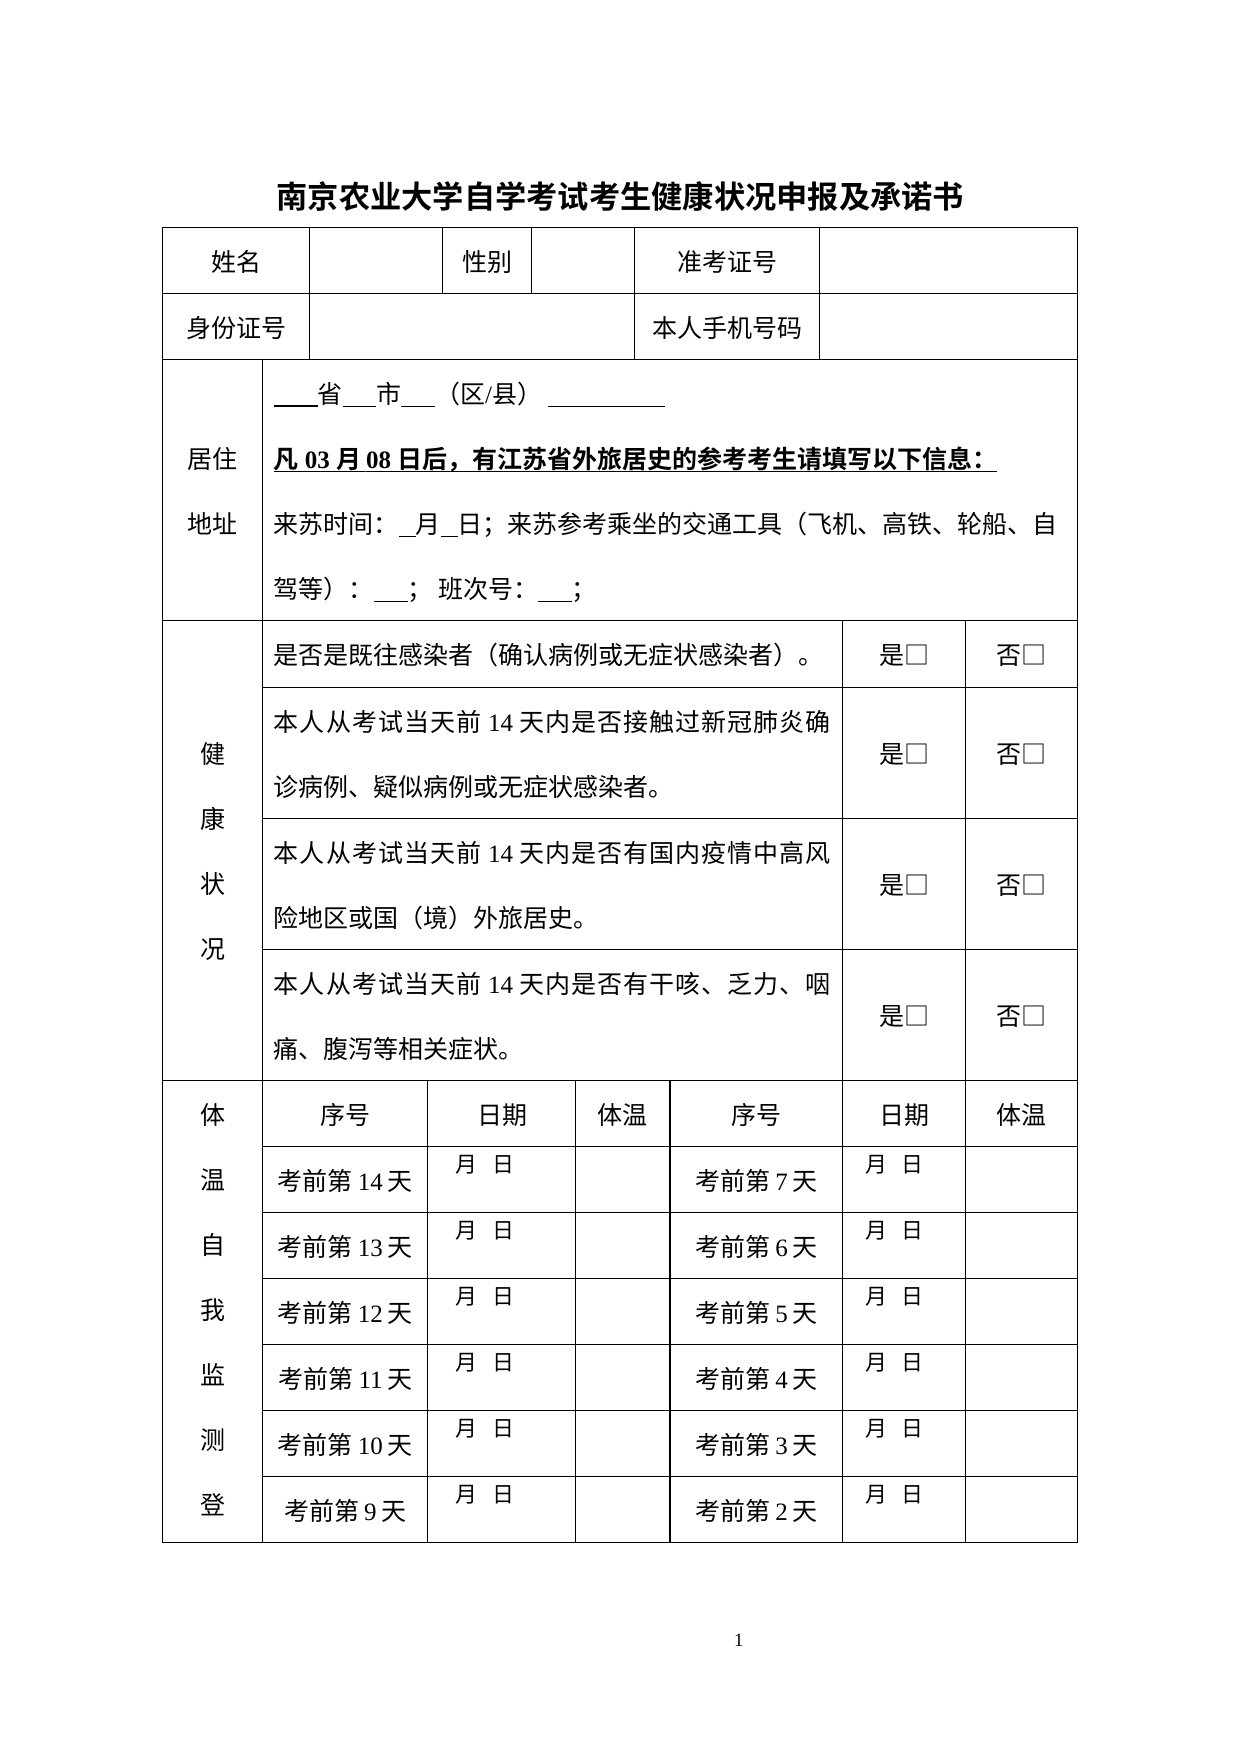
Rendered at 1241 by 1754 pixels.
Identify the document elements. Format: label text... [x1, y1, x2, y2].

table_header [532, 228, 634, 293]
table_cell 考前第6天 [671, 1213, 842, 1278]
table_cell [576, 1477, 669, 1542]
table_cell 月 日 [428, 1147, 575, 1212]
table_cell 健 康 状 况 [163, 621, 262, 1080]
table_cell 考前第7天 [671, 1147, 842, 1212]
table_cell 是□ [843, 621, 965, 687]
table_cell 否□ [966, 688, 1077, 818]
table_cell [576, 1411, 669, 1476]
table_cell 考前第4天 [671, 1345, 842, 1410]
table_cell 月 日 [843, 1279, 965, 1344]
table_cell [310, 294, 634, 359]
table_header 性别 [443, 228, 531, 293]
table_header 姓名 [163, 228, 309, 293]
text 南京农业大学自学考试考生健康状况申报及承诺书 [187, 162, 1053, 227]
table_cell [966, 1213, 1077, 1278]
table_cell 身份证号 [163, 294, 309, 359]
table_cell [576, 1147, 669, 1212]
table_cell 月 日 [843, 1345, 965, 1410]
table_cell 月 日 [843, 1411, 965, 1476]
table_cell 本人从考试当天前14天内是否有干咳、乏力、咽痛、腹泻等相关症状。 [263, 950, 842, 1080]
table_cell 序号 [671, 1081, 842, 1146]
table_cell 考前第2天 [671, 1477, 842, 1542]
table_cell 否□ [966, 950, 1077, 1080]
table_cell 日期 [843, 1081, 965, 1146]
table_cell [576, 1213, 669, 1278]
table_cell 月 日 [428, 1213, 575, 1278]
table_cell 日期 [428, 1081, 575, 1146]
table_cell 本人从考试当天前14天内是否接触过新冠肺炎确诊病例、疑似病例或无症状感染者。 [263, 688, 842, 818]
table_cell 月 日 [843, 1477, 965, 1542]
table_cell [820, 294, 1077, 359]
table_cell 考前第13天 [263, 1213, 427, 1278]
table_cell [576, 1345, 669, 1410]
table_cell 是□ [843, 950, 965, 1080]
table_cell [966, 1279, 1077, 1344]
table_cell 体温 [576, 1081, 669, 1146]
table_cell [966, 1411, 1077, 1476]
table_cell 考前第9天 [263, 1477, 427, 1542]
table_cell 否□ [966, 819, 1077, 949]
table_cell 月 日 [428, 1411, 575, 1476]
table_cell 体温 [966, 1081, 1077, 1146]
table_cell 月 日 [428, 1279, 575, 1344]
table_cell 是□ [843, 819, 965, 949]
table_cell 序号 [263, 1081, 427, 1146]
table_header [310, 228, 442, 293]
table_cell 本人从考试当天前14天内是否有国内疫情中高风险地区或国（境）外旅居史。 [263, 819, 842, 949]
table_cell 居住 地址 [163, 360, 262, 620]
table_cell [966, 1477, 1077, 1542]
table_cell 考前第12天 [263, 1279, 427, 1344]
table_cell 月 日 [843, 1147, 965, 1212]
table_cell 考前第3天 [671, 1411, 842, 1476]
table_cell 考前第10天 [263, 1411, 427, 1476]
table_cell 考前第11天 [263, 1345, 427, 1410]
table_cell 否□ [966, 621, 1077, 687]
table_header 准考证号 [635, 228, 819, 293]
table_cell 月 日 [428, 1477, 575, 1542]
table_cell [966, 1147, 1077, 1212]
table_cell 月 日 [428, 1345, 575, 1410]
table_cell 是否是既往感染者（确认病例或无症状感染者）。 [263, 621, 842, 687]
table_cell 本人手机号码 [635, 294, 819, 359]
table_cell 是□ [843, 688, 965, 818]
table_cell 省 市 （区/县） 凡 03 月08 日后，有江苏省外旅居史的参考考生请填写以下信息： 来苏时间： 月 日；来苏参考乘坐的交通工具（飞机、高铁、轮船、自驾等）： ； 班次号： ； [263, 360, 1077, 620]
table_header [820, 228, 1077, 293]
table_cell [576, 1279, 669, 1344]
table_cell 月 日 [843, 1213, 965, 1278]
table_cell 考前第14天 [263, 1147, 427, 1212]
table_cell 体 温 自 我 监 测 登 记 [163, 1081, 262, 1542]
table_cell 考前第5天 [671, 1279, 842, 1344]
table_cell [966, 1345, 1077, 1410]
